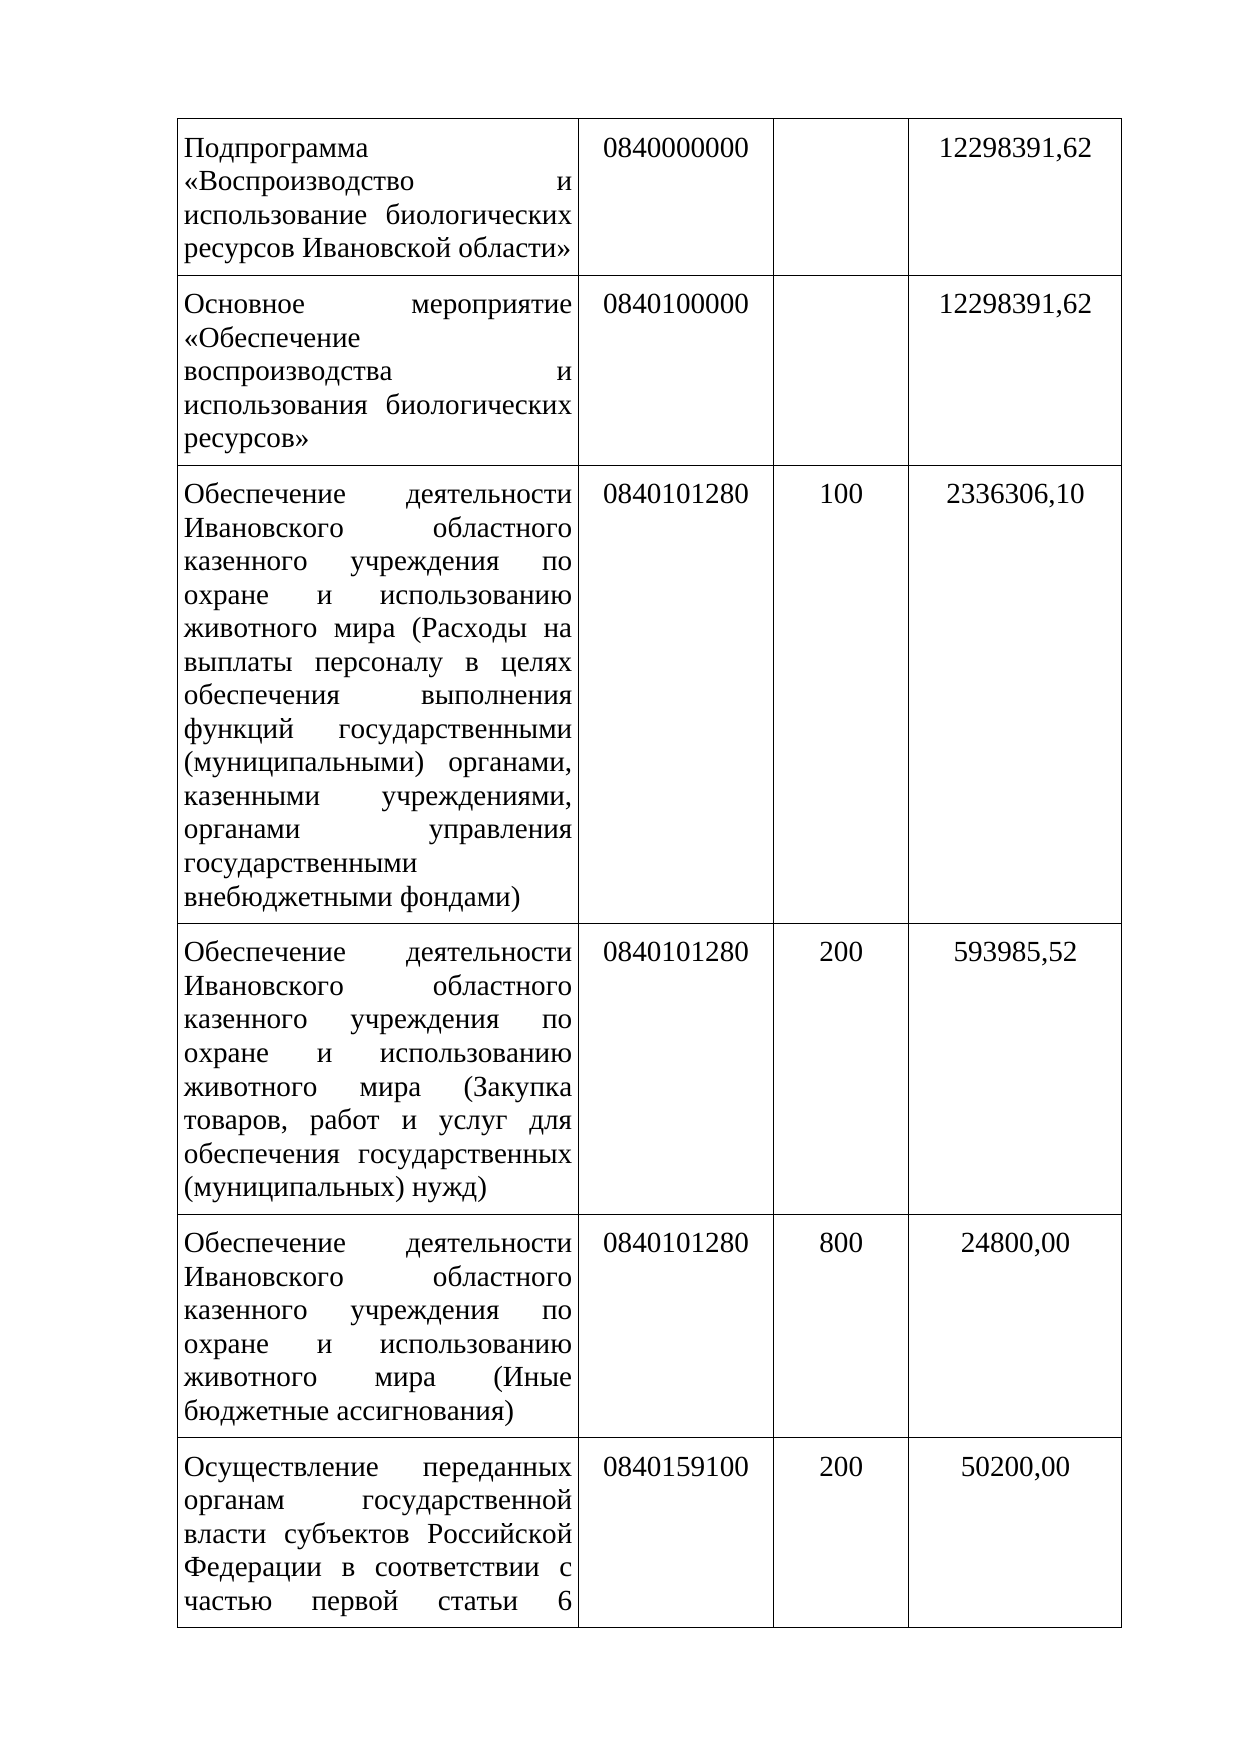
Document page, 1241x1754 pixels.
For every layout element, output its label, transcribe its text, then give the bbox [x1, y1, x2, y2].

table_cell 0840000000 [579, 119, 773, 274]
table_cell 200 [774, 924, 908, 1213]
table_cell 0840159100 [579, 1438, 773, 1627]
table_cell [774, 276, 908, 464]
table_cell Подпрограмма «Воспроизводство и использование биологических ресурсов Ивановской области» [178, 119, 578, 274]
table_cell Основное мероприятие «Обеспечение воспроизводства и использования биологических ресурсов» [178, 276, 578, 464]
table_cell Обеспечение деятельности Ивановского областного казенного учреждения по охране и использованию животного мира (Иные бюджетные ассигнования) [178, 1215, 578, 1437]
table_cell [178, 1438, 578, 1627]
table_cell 100 [774, 466, 908, 923]
table_cell 2336306,10 [909, 466, 1121, 923]
table_cell 593985,52 [909, 924, 1121, 1213]
table_cell 12298391,62 [909, 119, 1121, 274]
table_cell 200 [774, 1438, 908, 1627]
table_cell Обеспечение деятельности Ивановского областного казенного учреждения по охране и использованию животного мира (Расходы на выплаты персоналу в целях обеспечения выполнения функций государственными (муниципальными) органами, казенными учреждениями, органами управления государственными внебюджетными фондами) [178, 466, 578, 923]
table_cell [774, 119, 908, 274]
table_cell 0840100000 [579, 276, 773, 464]
table_cell 12298391,62 [909, 276, 1121, 464]
table_cell Обеспечение деятельности Ивановского областного казенного учреждения по охране и использованию животного мира (Закупка товаров, работ и услуг для обеспечения государственных (муниципальных) нужд) [178, 924, 578, 1213]
table_cell 50200,00 [909, 1438, 1121, 1627]
table_cell 0840101280 [579, 1215, 773, 1437]
table_cell 800 [774, 1215, 908, 1437]
table_cell 0840101280 [579, 466, 773, 923]
table_cell 24800,00 [909, 1215, 1121, 1437]
table_cell 0840101280 [579, 924, 773, 1213]
